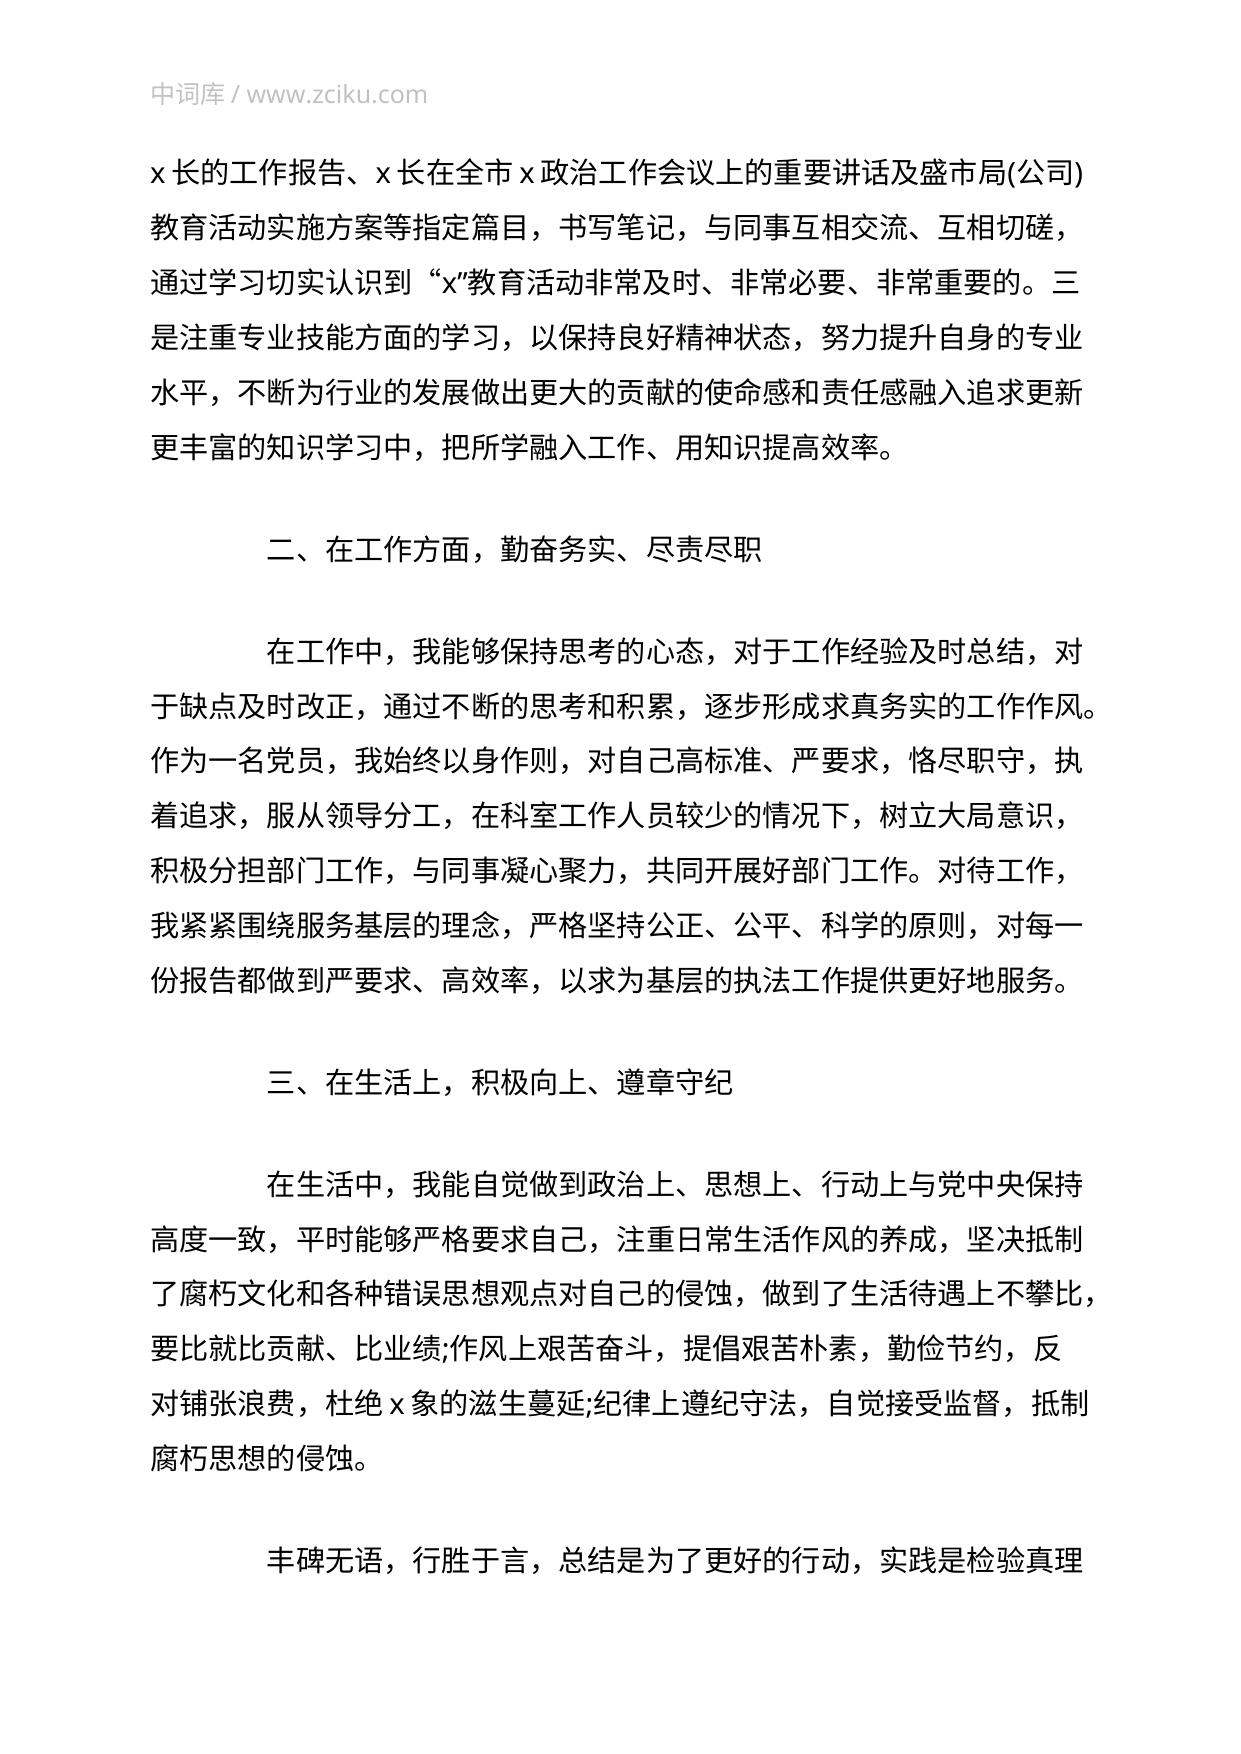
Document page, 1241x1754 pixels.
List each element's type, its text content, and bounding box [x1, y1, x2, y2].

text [150, 150, 1090, 467]
text 三、在生活上，积极向上、遵章守纪 [150, 1059, 1090, 1102]
text 二、在工作方面，勤奋务实、尽责尽职 [150, 526, 1090, 569]
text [150, 1538, 1090, 1580]
text 在工作中，我能够保持思考的心态，对于工作经验及时总结，对于缺点及时改正，通过不断的思考和积累，逐步形成求真务实的工作作风。作为一名党员，我始终以身作则，对自己高标准、严要求，恪尽职守，执着追求，服从领导分工，在科室工作人员较少的情况下，树立大局意识，积极分担部门工作，与同事凝心聚力，共同开展好部门工作。对待工作，我紧紧围绕服务基层的理念，严格坚持公正、公平、科学的原则，对每一份报告都做到严要求、高效率，以求为基层的执法工作提供更好地服务。 [150, 628, 1090, 1000]
text 在生活中，我能自觉做到政治上、思想上、行动上与党中央保持高度一致，平时能够严格要求自己，注重日常生活作风的养成，坚决抵制了腐朽文化和各种错误思想观点对自己的侵蚀，做到了生活待遇上不攀比，要比就比贡献、比业绩;作风上艰苦奋斗，提倡艰苦朴素，勤俭节约，反对铺张浪费，杜绝x象的滋生蔓延;纪律上遵纪守法，自觉接受监督，抵制腐朽思想的侵蚀。 [150, 1161, 1090, 1478]
